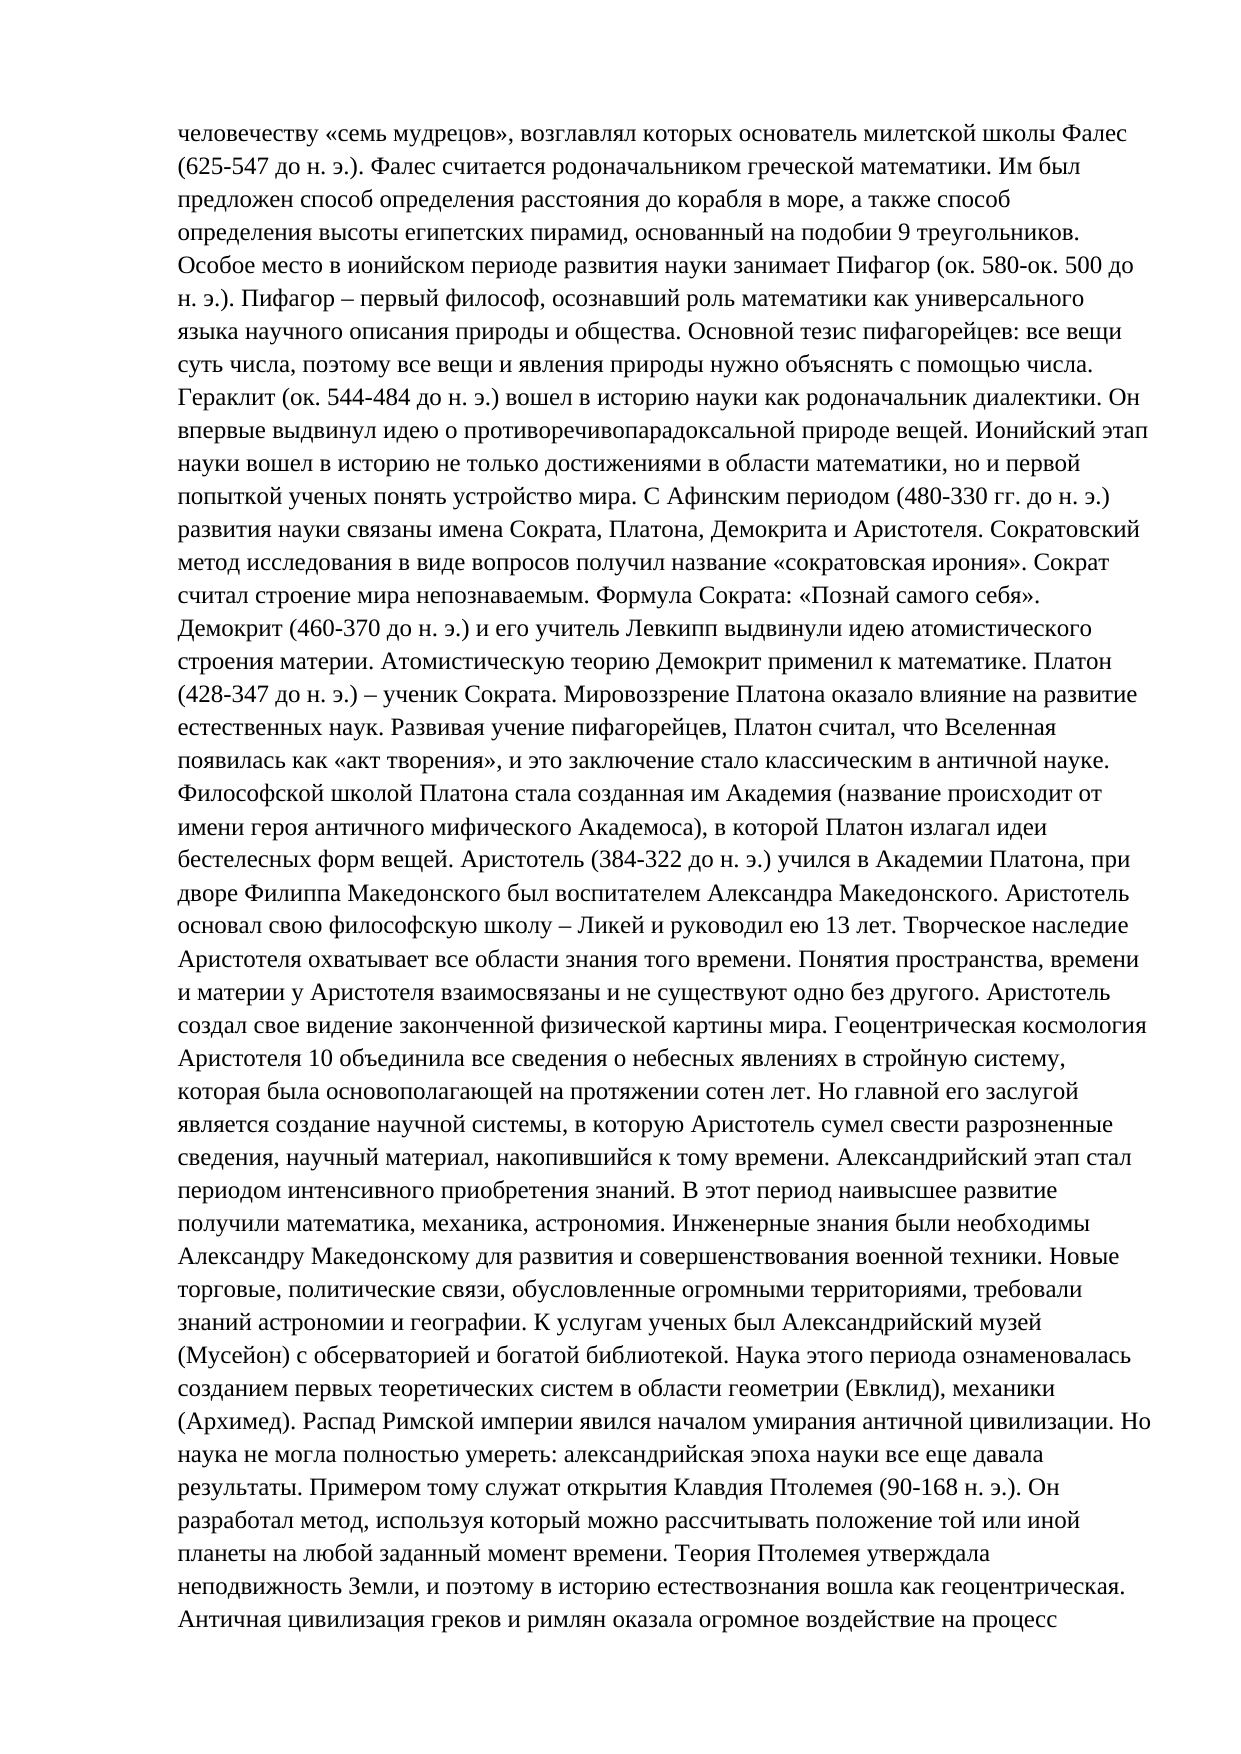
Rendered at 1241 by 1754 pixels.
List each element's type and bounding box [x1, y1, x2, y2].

text [177, 118, 1152, 1633]
